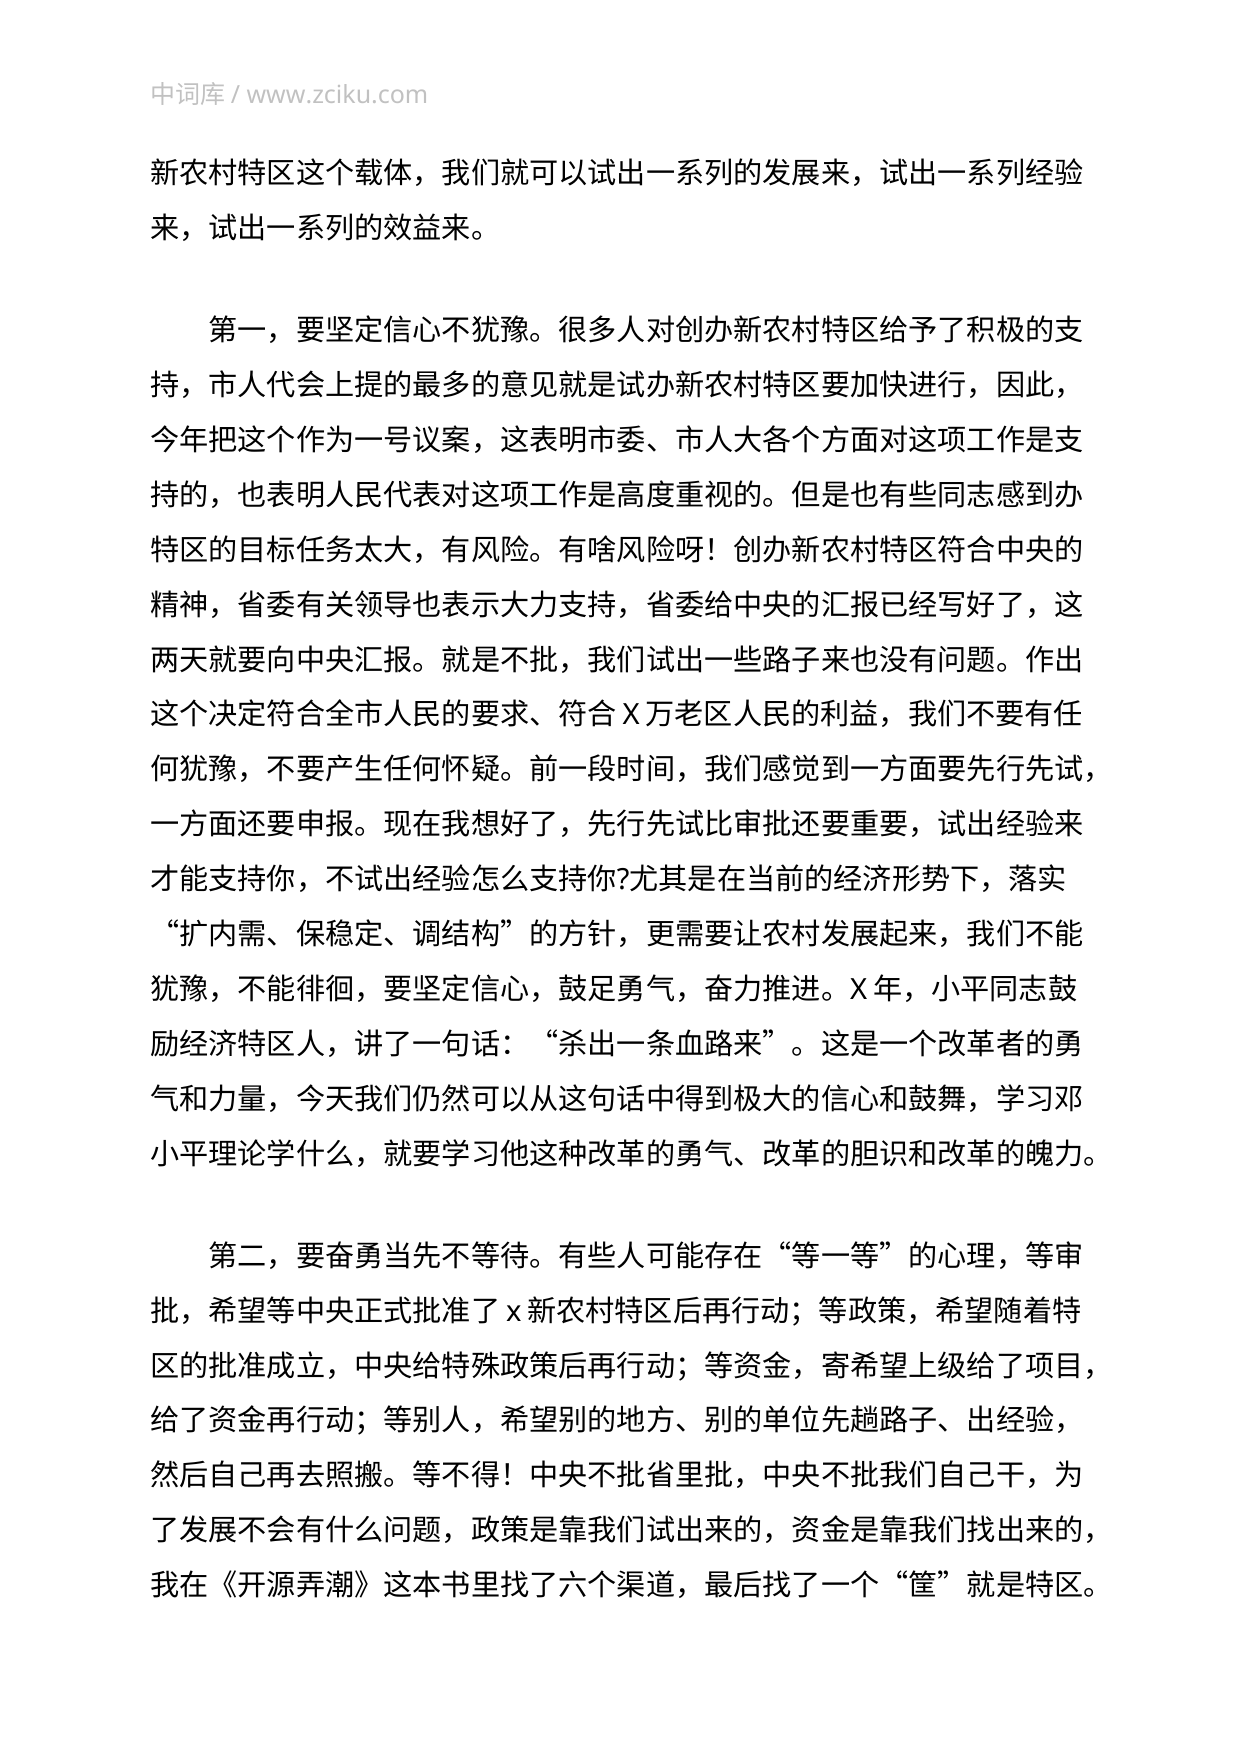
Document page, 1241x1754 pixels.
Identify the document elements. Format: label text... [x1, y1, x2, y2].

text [150, 150, 1090, 247]
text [150, 1232, 1090, 1604]
text 第一，要坚定信心不犹豫。很多人对创办新农村特区给予了积极的支持，市人代会上提的最多的意见就是试办新农村特区要加快进行，因此，今年把这个作为一号议案，这表明市委、市人大各个方面对这项工作是支持的，也表明人民代表对这项工作是高度重视的。但是也有些同志感到办特区的目标任务太大，有风险。有啥风险呀！创办新农村特区符合中央的精神，省委有关领导也表示大力支持，省委给中央的汇报已经写好了，这两天就要向中央汇报。就是不批，我们试出一些路子来也没有问题。作出这个决定符合全市人民的要求、符合X万老区人民的利益，我们不要有任何犹豫，不要产生任何怀疑。前一段时间，我们感觉到一方面要先行先试，一方面还要申报。现在我想好了，先行先试比审批还要重要，试出经验来才能支持你，不试出经验怎么支持你?尤其是在当前的经济形势下，落实“扩内需、保稳定、调结构”的方针，更需要让农村发展起来，我们不能犹豫，不能徘徊，要坚定信心，鼓足勇气，奋力推进。X年，小平同志鼓励经济特区人，讲了一句话：“杀出一条血路来”。这是一个改革者的勇气和力量，今天我们仍然可以从这句话中得到极大的信心和鼓舞，学习邓小平理论学什么，就要学习他这种改革的勇气、改革的胆识和改革的魄力。 [150, 307, 1090, 1173]
